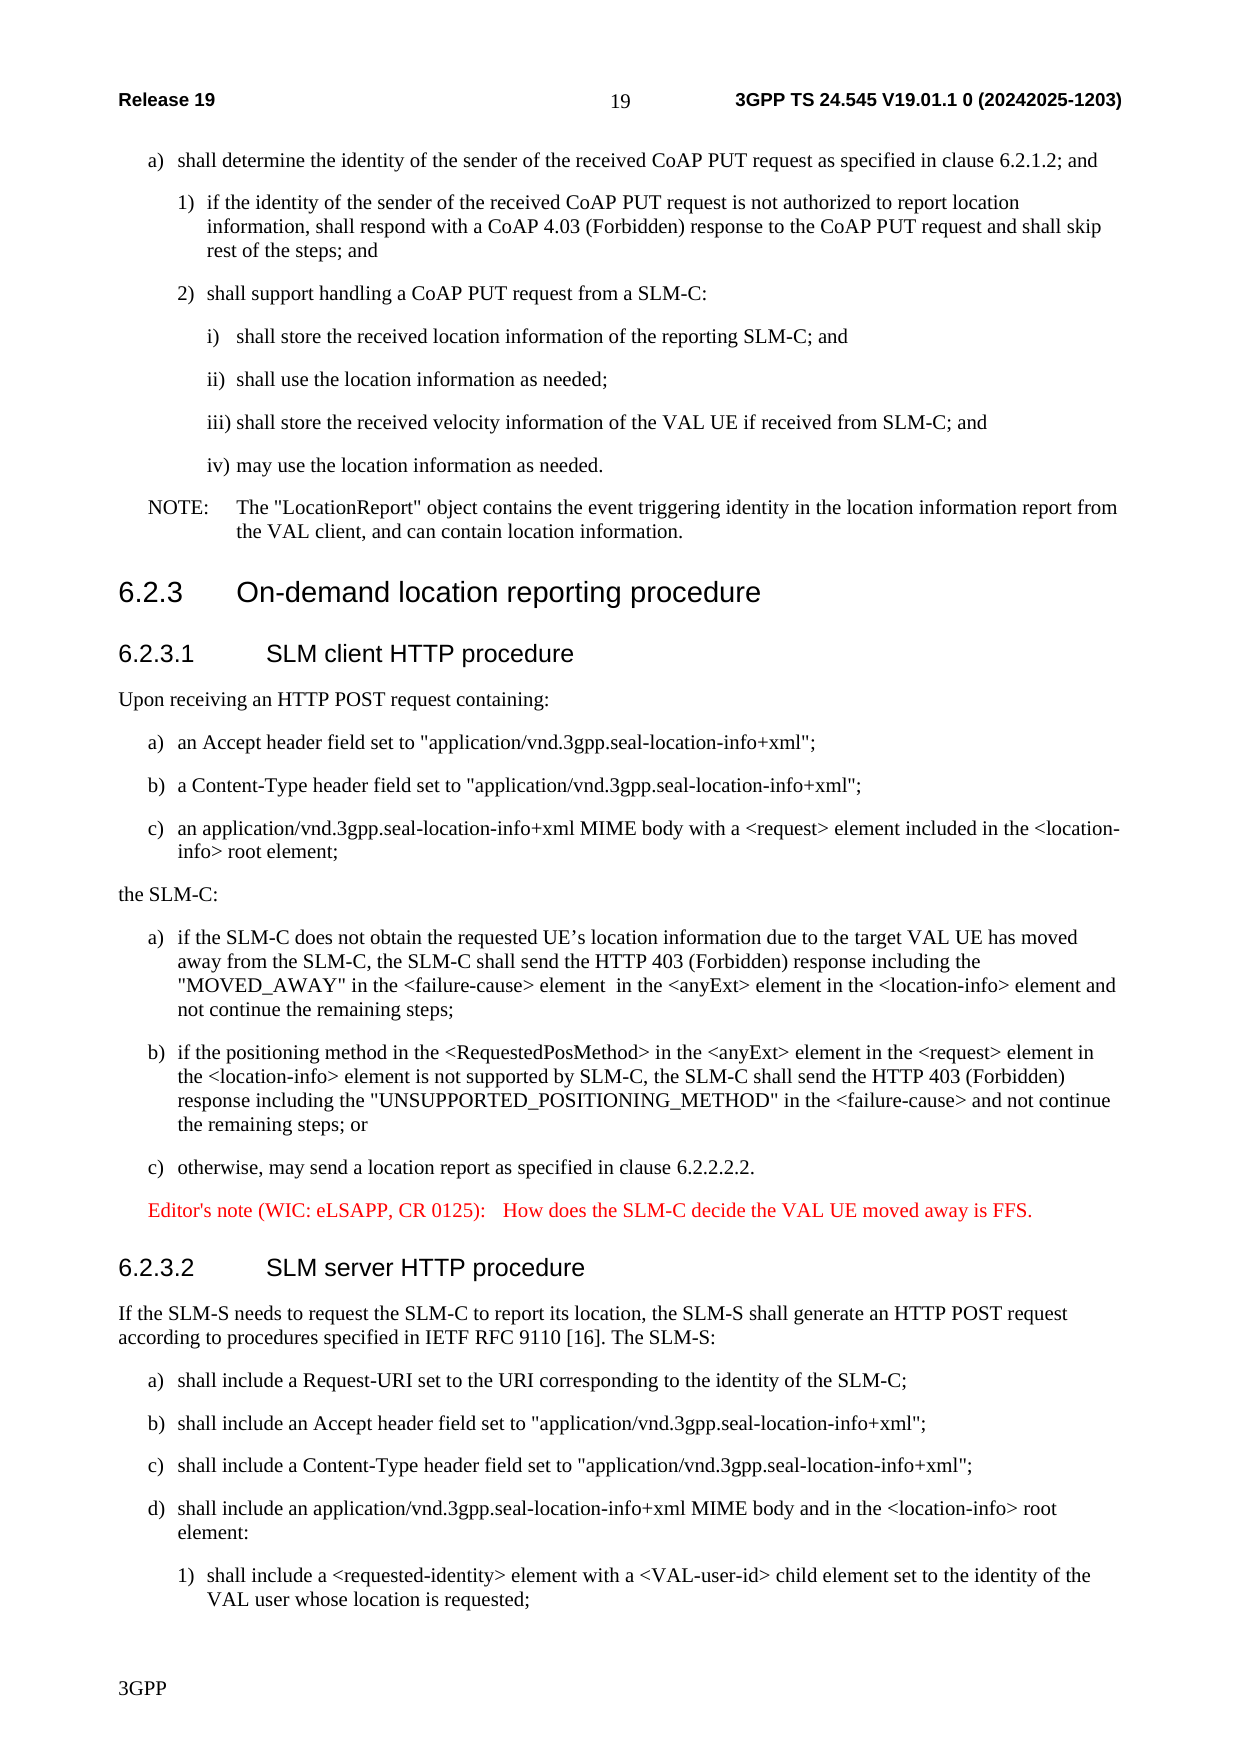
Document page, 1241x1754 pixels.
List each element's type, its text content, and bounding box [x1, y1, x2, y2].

text b) a Content-Type header field set to "application/vnd.3gpp.seal-location-info+xml"; [148, 773, 1122, 797]
text b) shall include an Accept header field set to "application/vnd.3gpp.seal-location-info+xml"; [148, 1410, 1122, 1434]
text Upon receiving an HTTP POST request containing: [118, 687, 1122, 711]
text a) shall determine the identity of the sender of the received CoAP PUT request as specified in clause 6.2.1.2; and [148, 147, 1122, 172]
text may send a location report as specified in clause 6.2.2.2.2. [148, 1155, 1122, 1179]
text a) an Accept header field set to "application/vnd.3gpp.seal-location-info+xml"; [148, 730, 1122, 754]
text ii) shall use the location information as needed [207, 367, 1122, 391]
subtitle 6.2.3.1 SLM client HTTP procedure [118, 639, 1122, 668]
text a) [148, 925, 1122, 1021]
text If the SLM-S needs to request the SLM-C to report its location, the SLM-S shall generate an HTTP POST request according to procedures specified in IETF RFC 9110 [16]. The SLM-S: [118, 1301, 1122, 1349]
text 2) shall support handling a CoAP PUT request from a SLM-C: [177, 281, 1122, 305]
subtitle 6.2.3.2 SLM server HTTP procedure [118, 1253, 1122, 1282]
text d) shall include an application/vnd.3gpp.seal-location-info+xml MIME body and in the <location-info> root element: [148, 1496, 1122, 1544]
text . [207, 452, 1122, 477]
text a) shall include a Request-URI set to the URI corresponding to the identity of the SLM-C; [148, 1368, 1122, 1392]
text i) shall store the received location information of the reporting SLM-C; [207, 324, 1122, 348]
text 1) shall include a <requested-identity> element with a <VAL-user-id> child element set to the identity of the VAL user whose location is requested; [177, 1563, 1122, 1611]
text NOTE: The "LocationReport" object contains the event triggering identity in the location information report from the VAL client, and can contain location information. [148, 495, 1122, 543]
subtitle 6.2.3 On-demand location reporting procedure [118, 575, 1122, 608]
text c) shall include a Content-Type header field set to "application/vnd.3gpp.seal-location-info+xml"; [148, 1453, 1122, 1477]
text c) an application/vnd.3gpp.seal-location-info+xml MIME body with a <request> element included in the <location-info> root element; [148, 815, 1122, 863]
text the SLM-C: [118, 882, 1122, 906]
text 1) if the identity of the sender of the received CoAP PUT request is not authorized to report location information, shall respond with a CoAP 4.03 (Forbidden) response to the CoAP PUT request and shall skip rest of the steps; and [177, 190, 1122, 262]
